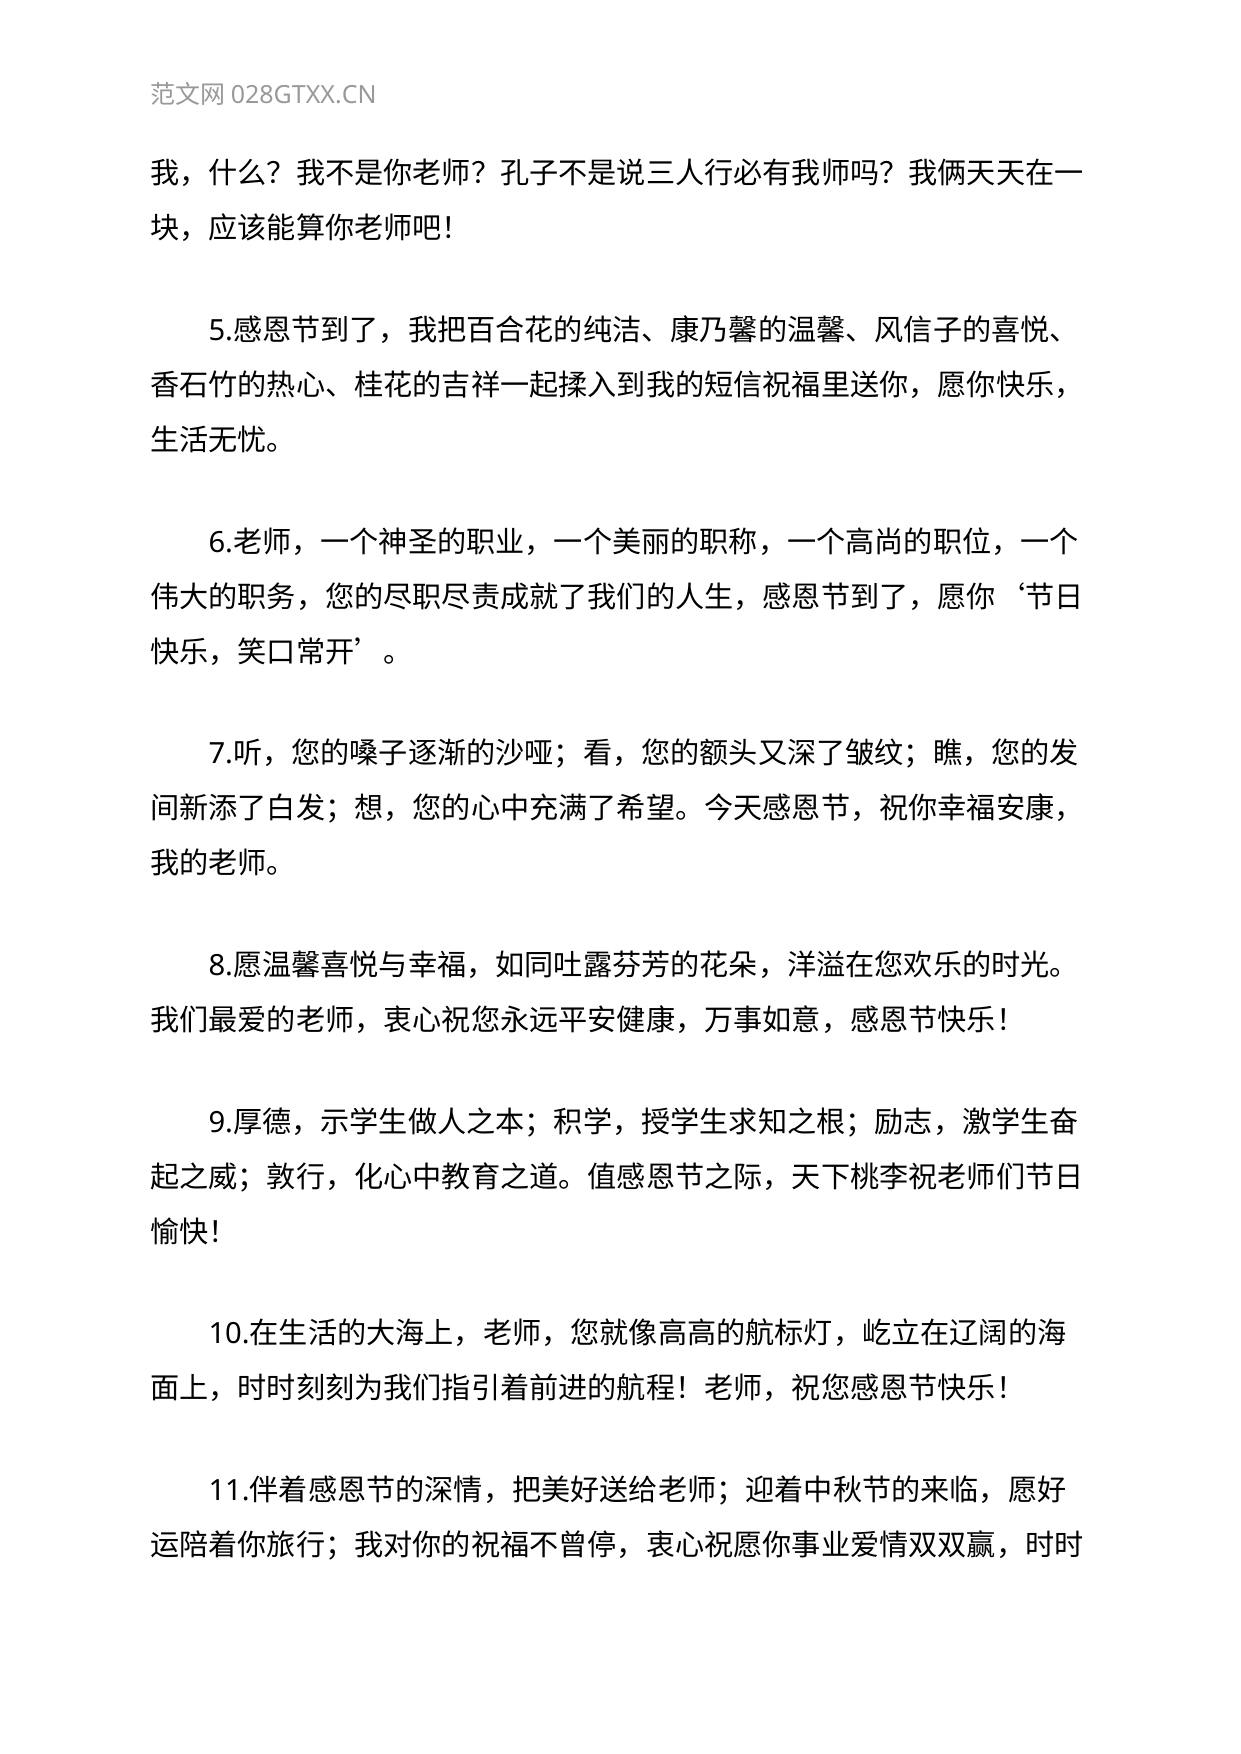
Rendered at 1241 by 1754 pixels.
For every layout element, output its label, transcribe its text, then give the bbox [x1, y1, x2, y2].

text 8.愿温馨喜悦与幸福，如同吐露芬芳的花朵，洋溢在您欢乐的时光。我们最爱的老师，衷心祝您永远平安健康，万事如意，感恩节快乐！ [150, 942, 1090, 1039]
text 7.听，您的嗓子逐渐的沙哑；看，您的额头又深了皱纹；瞧，您的发间新添了白发；想，您的心中充满了希望。今天感恩节，祝你幸福安康，我的老师。 [150, 730, 1090, 882]
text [150, 1467, 1090, 1564]
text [150, 150, 1090, 247]
text 9.厚德，示学生做人之本；积学，授学生求知之根；励志，激学生奋起之威；敦行，化心中教育之道。值感恩节之际，天下桃李祝老师们节日愉快！ [150, 1098, 1090, 1251]
text 6.老师，一个神圣的职业，一个美丽的职称，一个高尚的职位，一个伟大的职务，您的尽职尽责成就了我们的人生，感恩节到了，愿你‘节日快乐，笑口常开’。 [150, 518, 1090, 671]
text 5.感恩节到了，我把百合花的纯洁、康乃馨的温馨、风信子的喜悦、香石竹的热心、桂花的吉祥一起揉入到我的短信祝福里送你，愿你快乐，生活无忧。 [150, 307, 1090, 459]
text 10.在生活的大海上，老师，您就像高高的航标灯，屹立在辽阔的海面上，时时刻刻为我们指引着前进的航程！老师，祝您感恩节快乐！ [150, 1310, 1090, 1407]
